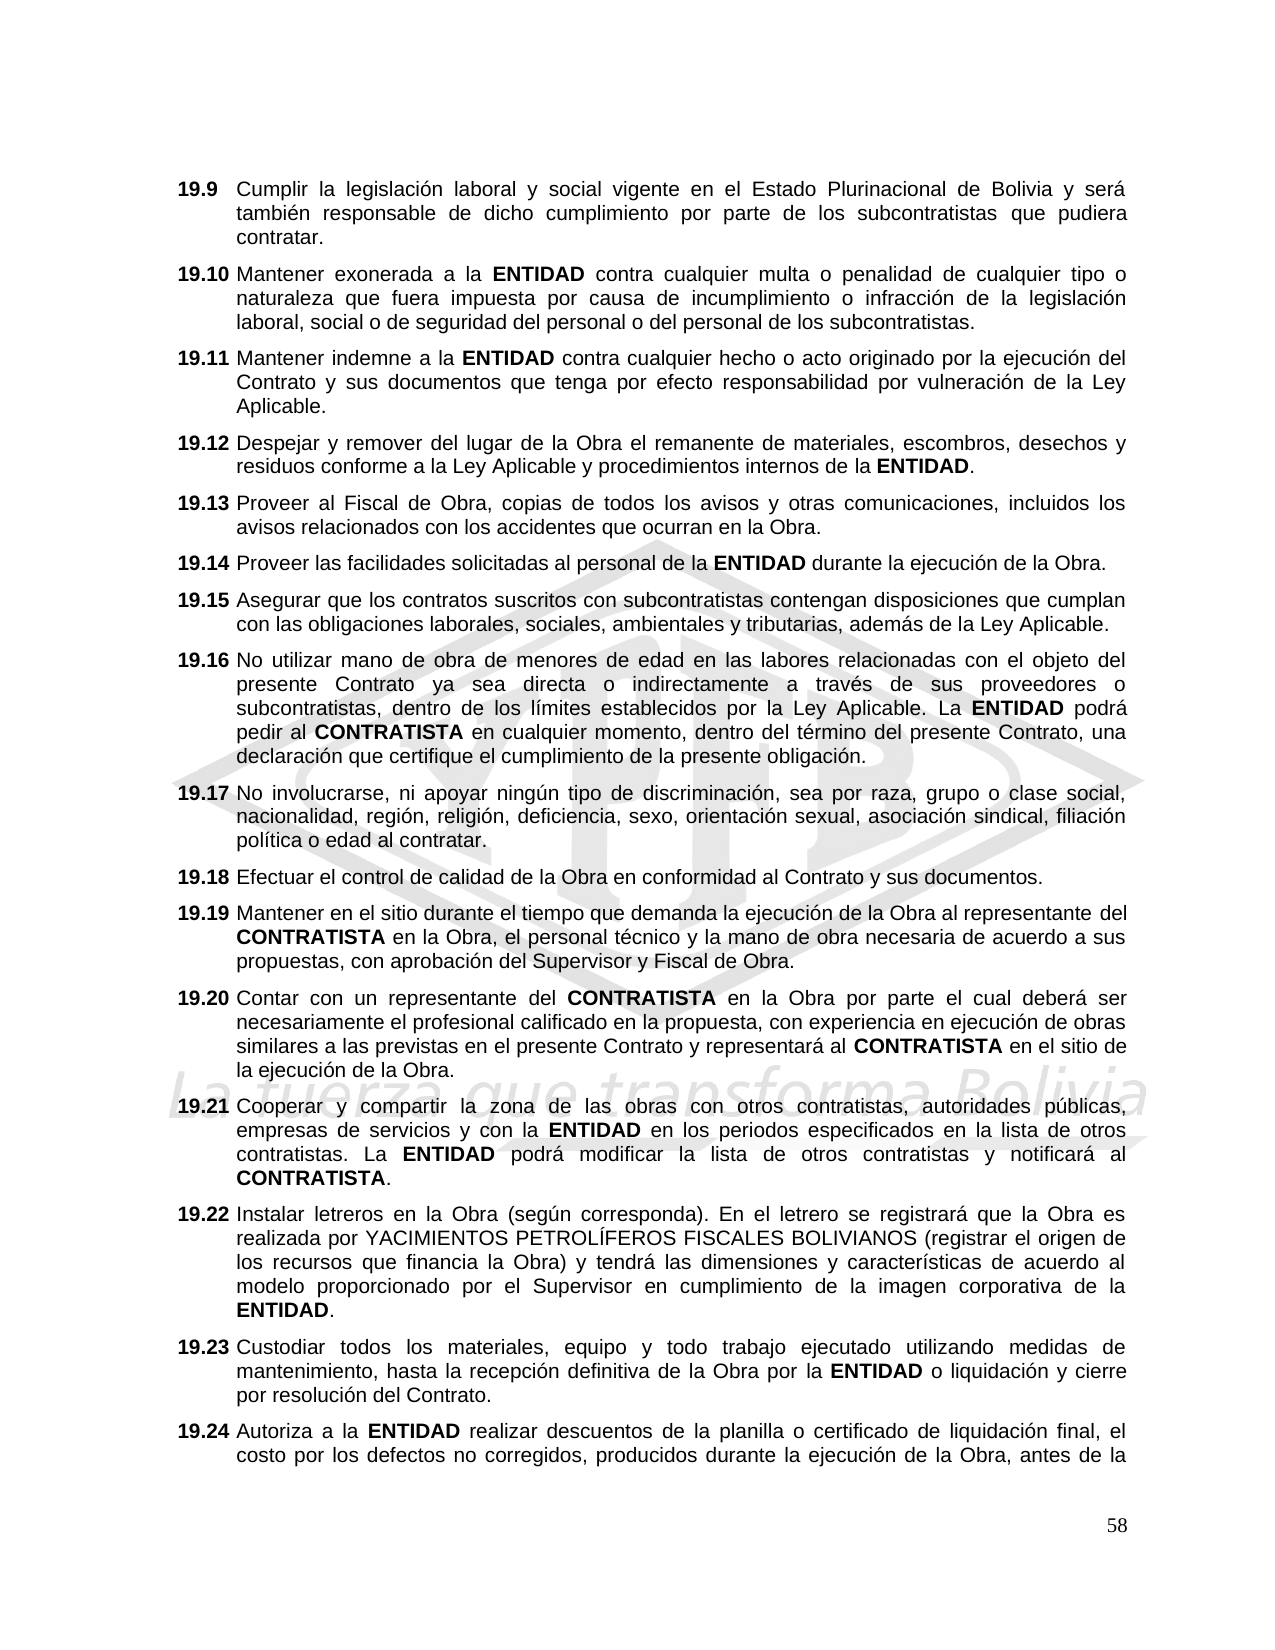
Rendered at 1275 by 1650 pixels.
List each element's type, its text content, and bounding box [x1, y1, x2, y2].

list Proveer las facilidades solicitadas al personal de la ENTIDAD durante la ejecución de la Obra. [177, 551, 1127, 575]
list Instalar letreros en la Obra (según corresponda). En el letrero se registrará que la Obra es realizada por YACIMIENTOS PETROLÍFEROS FISCALES BOLIVIANOS (registrar el origen de los recursos que financia la Obra) y tendrá las dimensiones y características de acuerdo al modelo proporcionado por el Supervisor en cumplimiento de la imagen corporativa de la ENTIDAD. [177, 1202, 1127, 1322]
list No involucrarse, ni apoyar ningún tipo de discriminación, sea por raza, grupo o clase social, nacionalidad, región, religión, deficiencia, sexo, orientación sexual, asociación sindical, filiación política o edad al contratar. [177, 780, 1127, 852]
list Mantener en el sitio durante el tiempo que demanda la ejecución de la Obra al representante del CONTRATISTA en la Obra, el personal técnico y la mano de obra necesaria de acuerdo a sus propuestas, con aprobación del Supervisor y Fiscal de Obra. [177, 901, 1127, 973]
list Cumplir la legislación laboral y social vigente en el Estado Plurinacional de Bolivia y será también responsable de dicho cumplimiento por parte de los subcontratistas que pudiera contratar. [177, 177, 1127, 249]
list Mantener indemne a la ENTIDAD contra cualquier hecho o acto originado por la ejecución del Contrato y sus documentos que tenga por efecto responsabilidad por vulneración de la Ley Aplicable. [177, 346, 1127, 418]
list Despejar y remover del lugar de la Obra el remanente de materiales, escombros, desechos y residuos conforme a la Ley Aplicable y procedimientos internos de la ENTIDAD. [177, 430, 1127, 478]
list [177, 1419, 1127, 1467]
list Contar con un representante del CONTRATISTA en la Obra por parte el cual deberá ser necesariamente el profesional calificado en la propuesta, con experiencia en ejecución de obras similares a las previstas en el presente Contrato y representará al CONTRATISTA en el sitio de la ejecución de la Obra. [177, 986, 1127, 1081]
list Cooperar y compartir la zona de las obras con otros contratistas, autoridades públicas, empresas de servicios y con la ENTIDAD en los periodos especificados en la lista de otros contratistas. La ENTIDAD podrá modificar la lista de otros contratistas y notificará al CONTRATISTA. [177, 1094, 1127, 1190]
list Proveer al Fiscal de Obra, copias de todos los avisos y otras comunicaciones, incluidos los avisos relacionados con los accidentes que ocurran en la Obra. [177, 491, 1127, 539]
list No utilizar mano de obra de menores de edad en las labores relacionadas con el objeto del presente Contrato ya sea directa o indirectamente a través de sus proveedores o subcontratistas, dentro de los límites establecidos por la Ley Aplicable. La ENTIDAD podrá pedir al CONTRATISTA en cualquier momento, dentro del término del presente Contrato, una declaración que certifique el cumplimiento de la presente obligación. [177, 648, 1127, 768]
list Asegurar que los contratos suscritos con subcontratistas contengan disposiciones que cumplan con las obligaciones laborales, sociales, ambientales y tributarias, además de la Ley Aplicable. [177, 588, 1127, 636]
list Efectuar el control de calidad de la Obra en conformidad al Contrato y sus documentos. [177, 865, 1127, 889]
list Mantener exonerada a la ENTIDAD contra cualquier multa o penalidad de cualquier tipo o naturaleza que fuera impuesta por causa de incumplimiento o infracción de la legislación laboral, social o de seguridad del personal o del personal de los subcontratistas. [177, 262, 1127, 333]
list Custodiar todos los materiales, equipo y todo trabajo ejecutado utilizando medidas de mantenimiento, hasta la recepción definitiva de la Obra por la ENTIDAD o liquidación y cierre por resolución del Contrato. [177, 1334, 1127, 1406]
